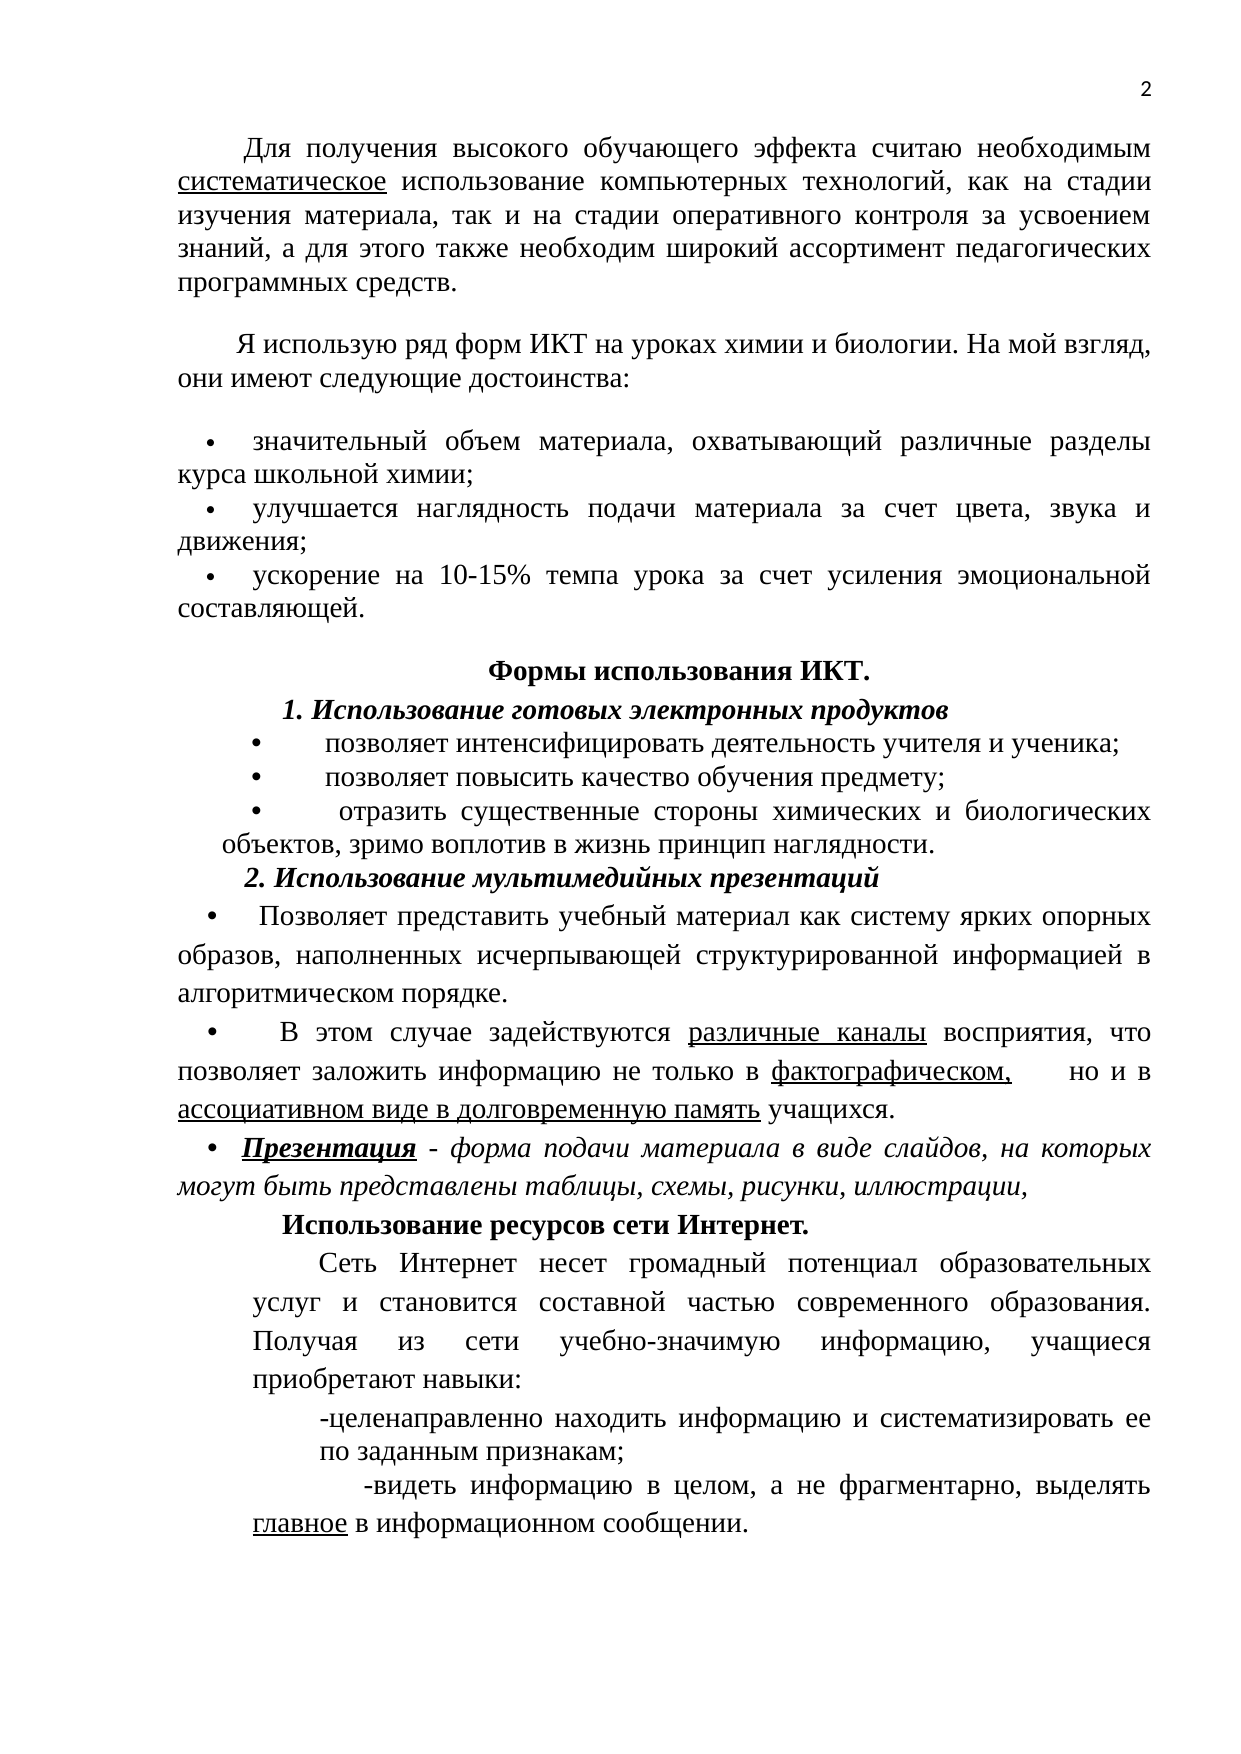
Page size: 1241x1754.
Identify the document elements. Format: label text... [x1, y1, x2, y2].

list -целенаправленно находить информацию и систематизировать ее по заданным признакам; [319, 1400, 1152, 1467]
list 1. Использование готовых электронных продуктов [252, 692, 1152, 725]
list позволяет повысить качество обучения предмету; [222, 759, 1152, 793]
text Использование ресурсов сети Интернет. [252, 1207, 1152, 1241]
list позволяет интенсифицировать деятельность учителя и ученика; [251, 725, 1152, 759]
text Я использую ряд форм ИКТ на уроках химии и биологии. На мой взгляд, они имеют следующие достоинства: [177, 327, 1152, 394]
text Сеть Интернет несет громадный потенциал образовательных услуг и становится составной частью современного образования. Получая из сети учебно-значимую информацию, учащиеся приобретают навыки: [252, 1246, 1152, 1395]
list Презентация - форма подачи материала в виде слайдов, на которых могут быть представлены таблицы, схемы, рисунки, иллюстрации, [177, 1130, 1152, 1202]
list Позволяет представить учебный материал как систему ярких опорных образов, наполненных исчерпывающей структурированной информацией в алгоритмическом порядке. [177, 898, 1152, 1009]
text Формы использования ИКТ. [177, 653, 1152, 687]
text -видеть информацию в целом, а не фрагментарно, выделять главное в информационном сообщении. [252, 1467, 1152, 1539]
list В этом случае задействуются различные каналы восприятия, что позволяет заложить информацию не только в фактографическом, но и в ассоциативном виде в долговременную память учащихся. [177, 1014, 1152, 1125]
text Для получения высокого обучающего эффекта считаю необходимым систематическое использование компьютерных технологий, как на стадии изучения материала, так и на стадии оперативного контроля за усвоением знаний, а для этого также необходим широкий ассортимент педагогических программных средств. [177, 130, 1152, 297]
list значительный объем материала, охватывающий различные разделы курса школьной химии; [177, 423, 1152, 490]
list ускорение на 10-15% темпа урока за счет усиления эмоциональной составляющей. [177, 557, 1152, 624]
list отразить существенные стороны химических и биологических объектов, зримо воплотив в жизнь принцип наглядности. [222, 793, 1152, 860]
text 2. Использование мультимедийных презентаций [215, 860, 1152, 893]
list улучшается наглядность подачи материала за счет цвета, звука и движения; [177, 490, 1152, 557]
